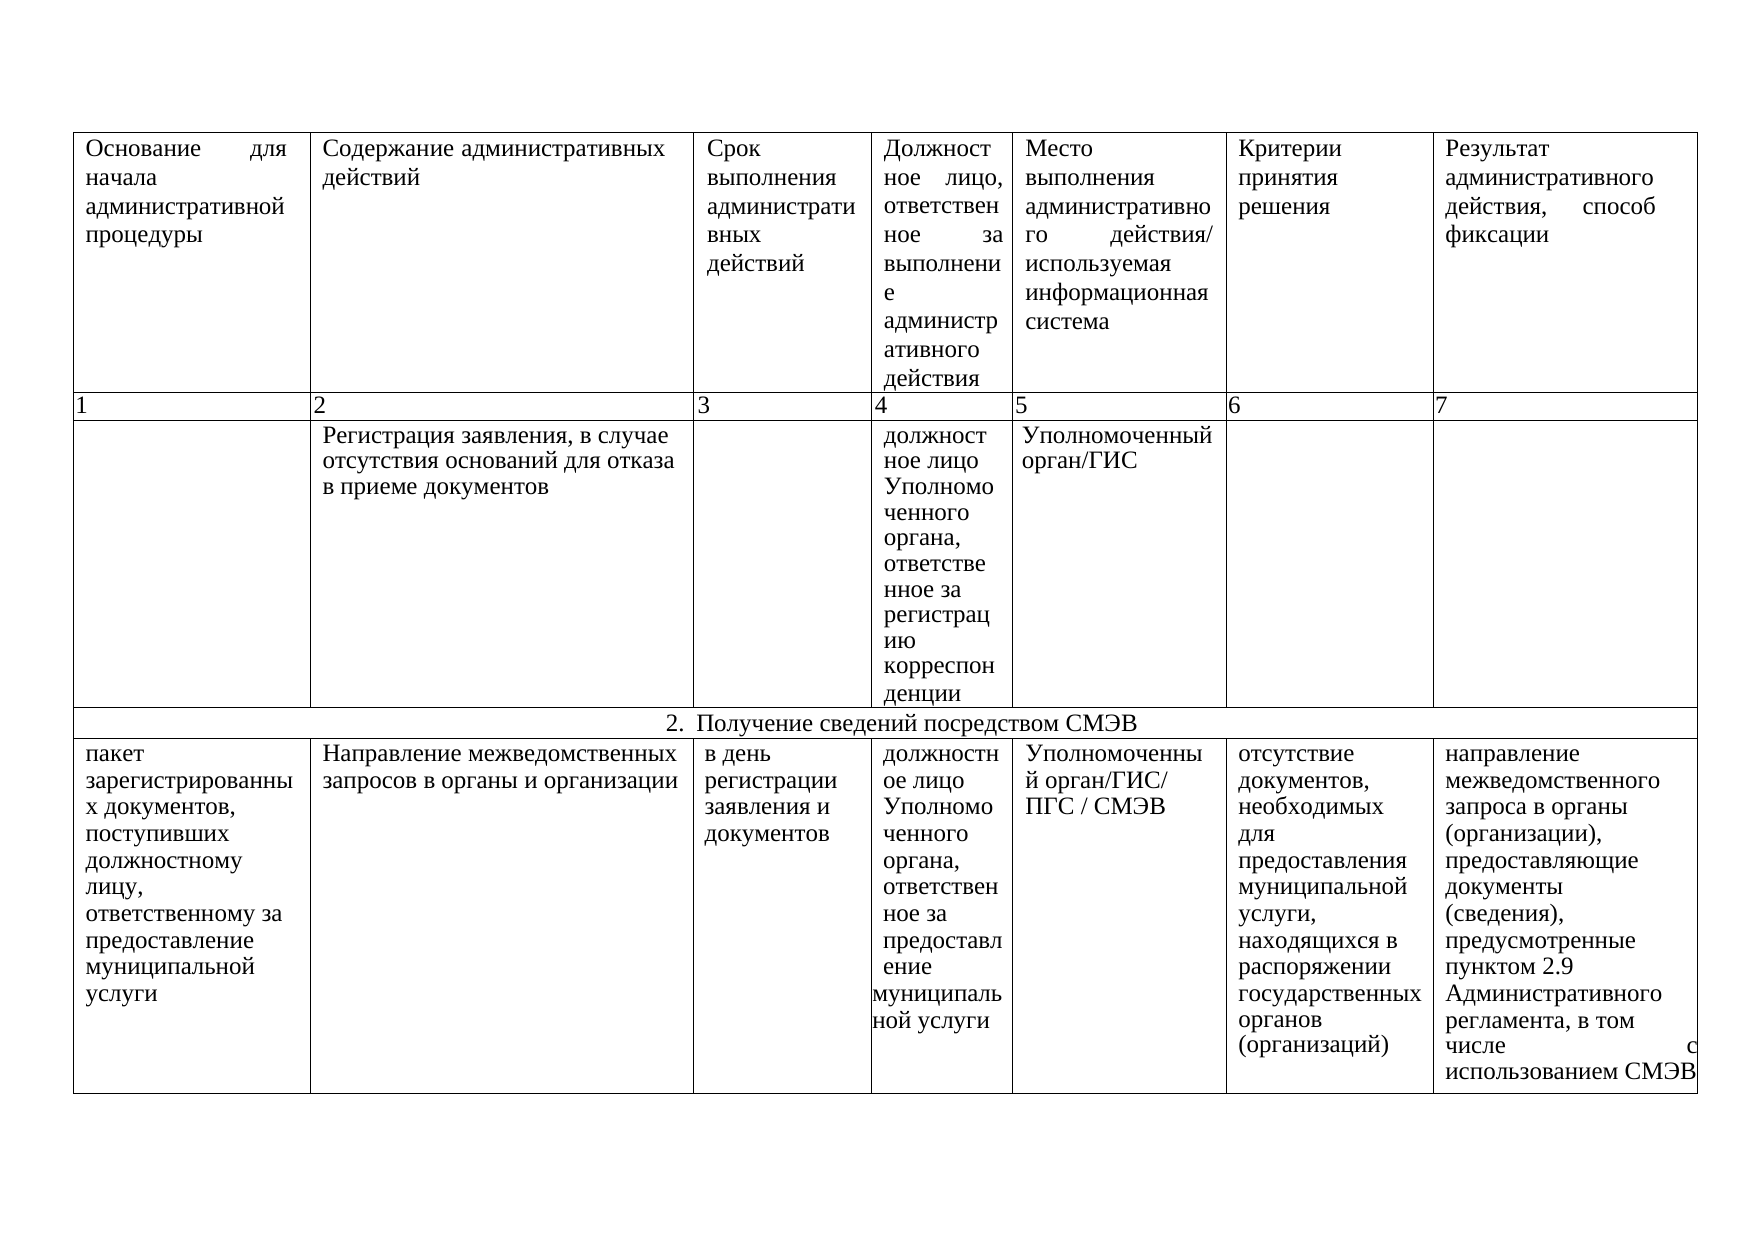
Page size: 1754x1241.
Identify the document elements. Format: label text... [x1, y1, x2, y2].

table_cell в день регистрации заявления и документов [694, 739, 871, 1093]
table_header Результат административного действия, способ фиксации [1434, 133, 1697, 392]
table_cell 2. Получение сведений посредством СМЭВ [74, 708, 1697, 738]
table_cell 3 [694, 393, 871, 420]
table_cell Регистрация заявления, в случае отсутствия оснований для отказа в приеме документов [311, 421, 693, 707]
table_header Основание для начала административной процедуры [74, 133, 310, 392]
table_cell отсутствие документов, необходимых для предоставления муниципальной услуги, находящихся в распоряжении государственных органов (организаций) [1227, 739, 1433, 1093]
table_cell [694, 421, 871, 707]
table_cell 2 [311, 393, 693, 420]
table_cell пакет зарегистрированны х документов, поступивших должностному лицу, ответственному за предоставление муниципальной услуги [74, 739, 310, 1093]
table_cell 5 [1013, 393, 1226, 420]
table_cell направление межведомственного запроса в органы (организации), предоставляющие документы (сведения), предусмотренные пунктом 2.9 Административного регламента, в том числе с использованием СМЭВ [1434, 739, 1697, 1093]
table_header Критерии принятия решения [1227, 133, 1433, 392]
table_header Содержание административных действий [311, 133, 693, 392]
table_cell 4 [872, 393, 1012, 420]
table_cell [1227, 421, 1433, 707]
table_cell Уполномоченны й орган/ГИС/ ПГС / СМЭВ [1013, 739, 1226, 1093]
table_cell 6 [1227, 393, 1433, 420]
table_cell Направление межведомственных запросов в органы и организации [311, 739, 693, 1093]
table_header Срок выполнения администрати вных действий [694, 133, 871, 392]
table_cell Уполномоченный орган/ГИС [1013, 421, 1226, 707]
table_header Место выполнения административно го действия/ используемая информационная система [1013, 133, 1226, 392]
table_cell должност ное лицо Уполномо ченного органа, ответстве нное за регистрац ию корреспон денции [872, 421, 1012, 707]
table_cell [1434, 421, 1697, 707]
table_cell 1 [74, 393, 310, 420]
table_header Должност ное лицо, ответствен ное за выполнени е администр ативного действия [872, 133, 1012, 392]
table_cell должностн ое лицо Уполномо ченного органа, ответствен ное за предоставл ение муниципальной услуги [872, 739, 1012, 1093]
table_cell 7 [1434, 393, 1697, 420]
table_cell [74, 421, 310, 707]
